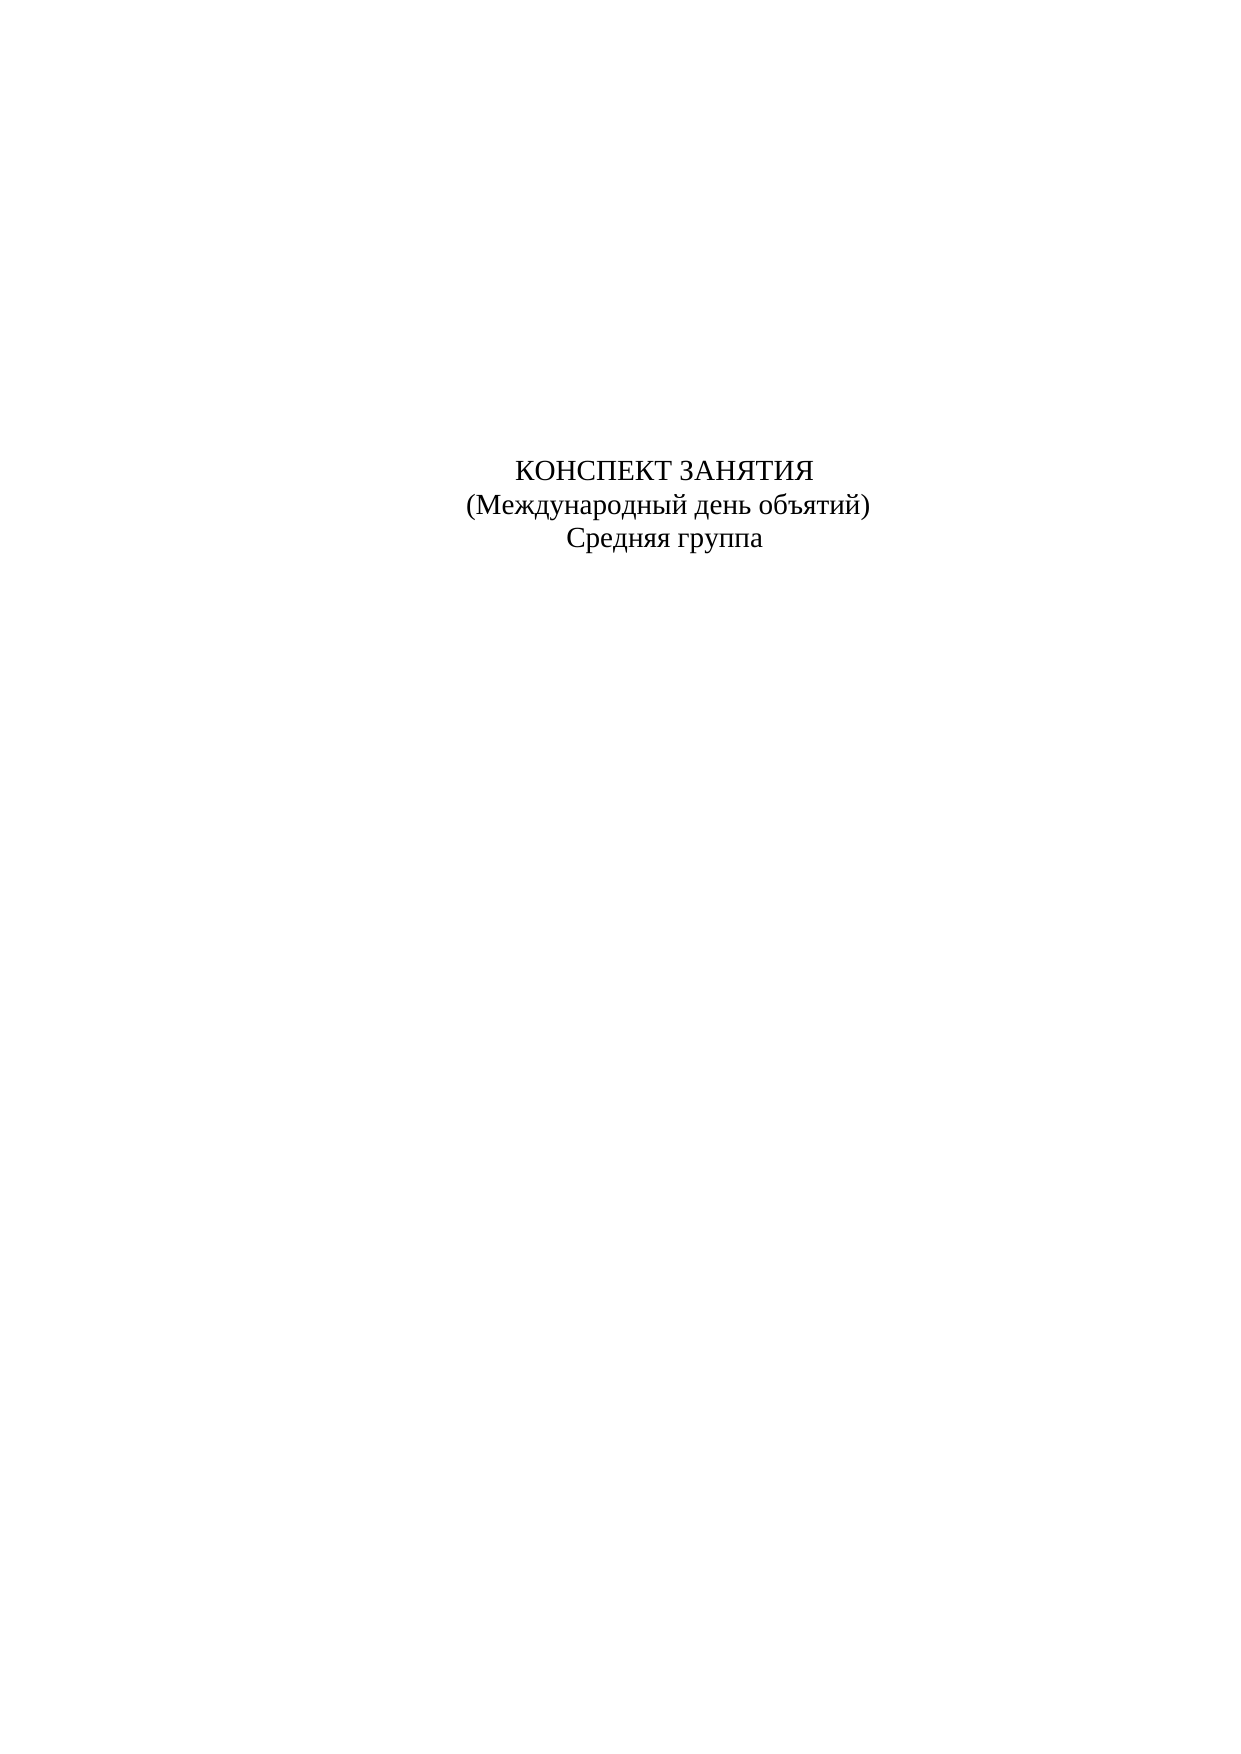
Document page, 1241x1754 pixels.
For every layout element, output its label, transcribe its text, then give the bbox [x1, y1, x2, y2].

text (Международный день объятий) [177, 487, 1152, 521]
text Средняя группа [177, 521, 1152, 554]
text КОНСПЕКТ ЗАНЯТИЯ [177, 453, 1152, 487]
